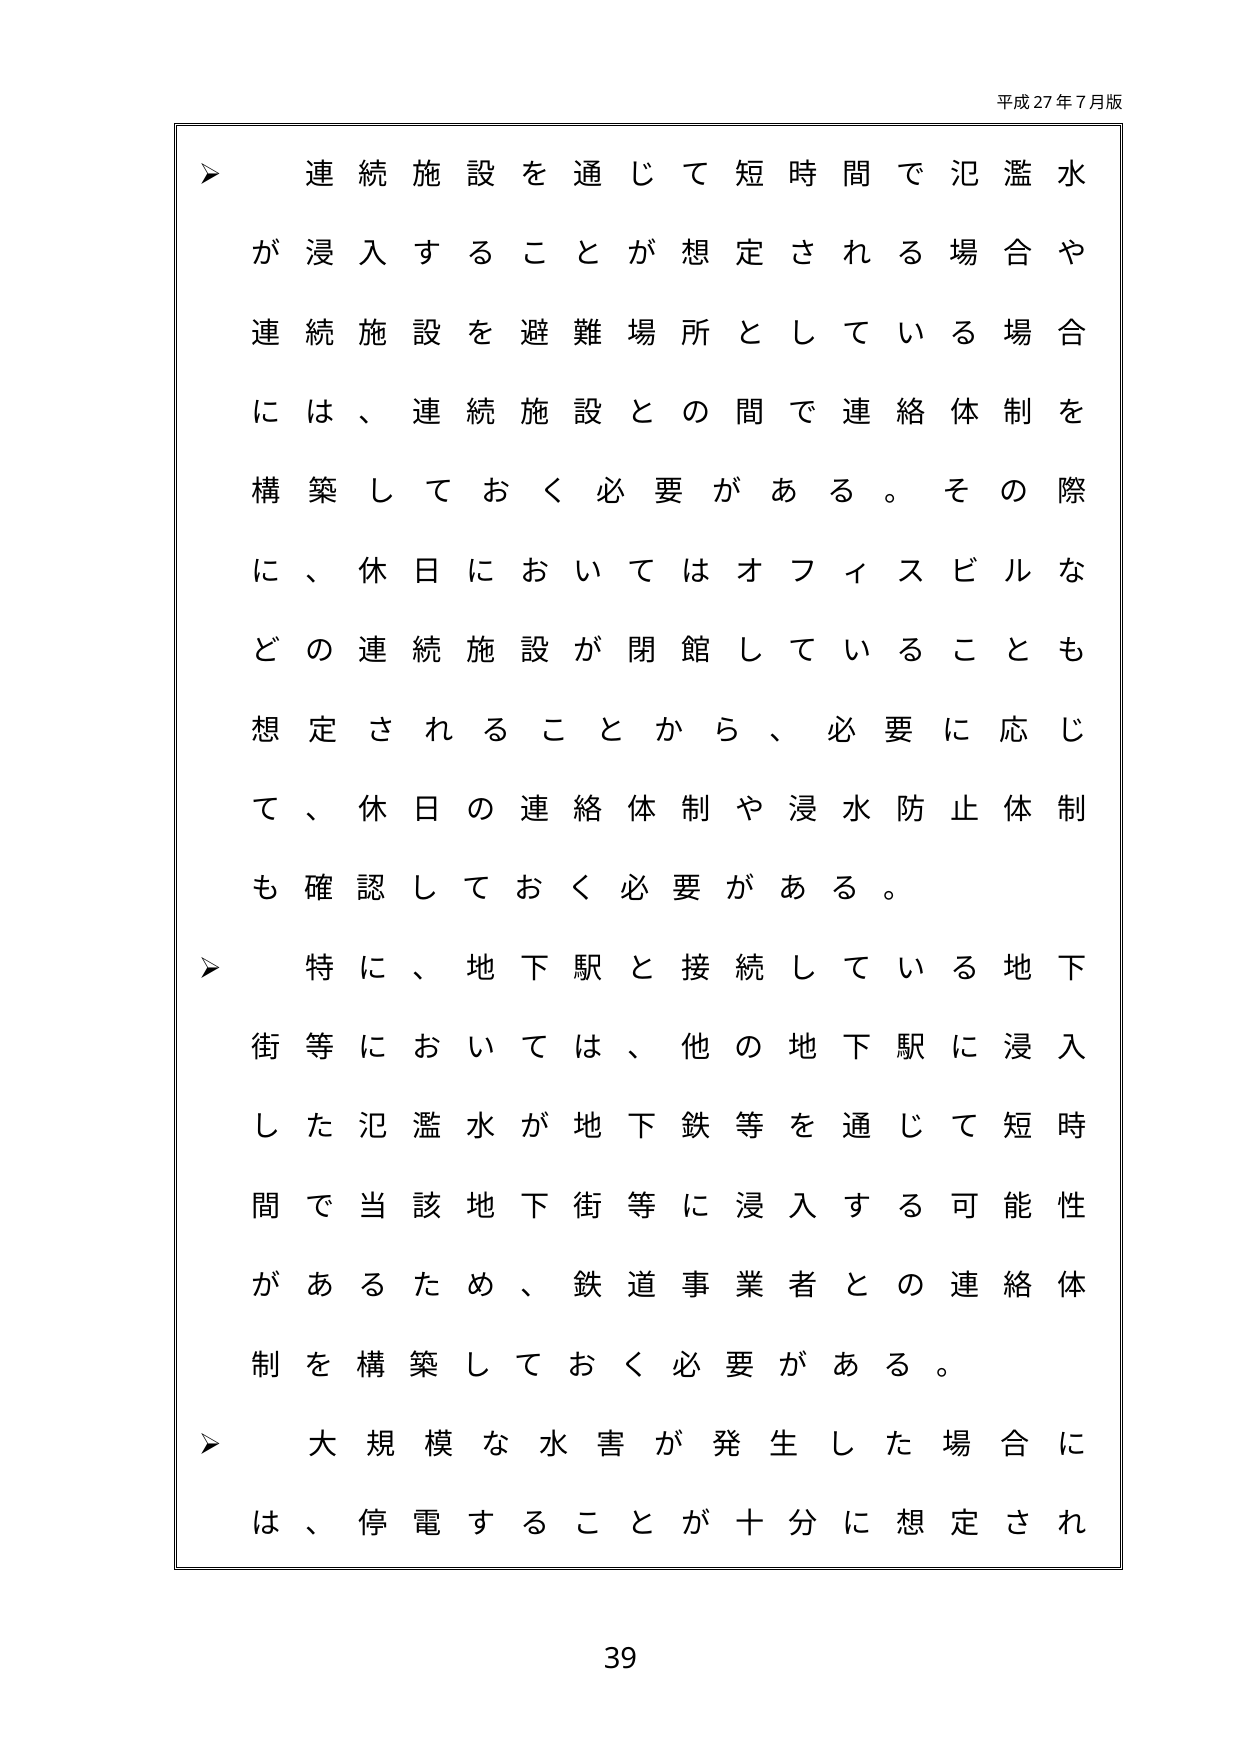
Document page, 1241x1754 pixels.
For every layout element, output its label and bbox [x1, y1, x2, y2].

table_header [177, 126, 1120, 1567]
